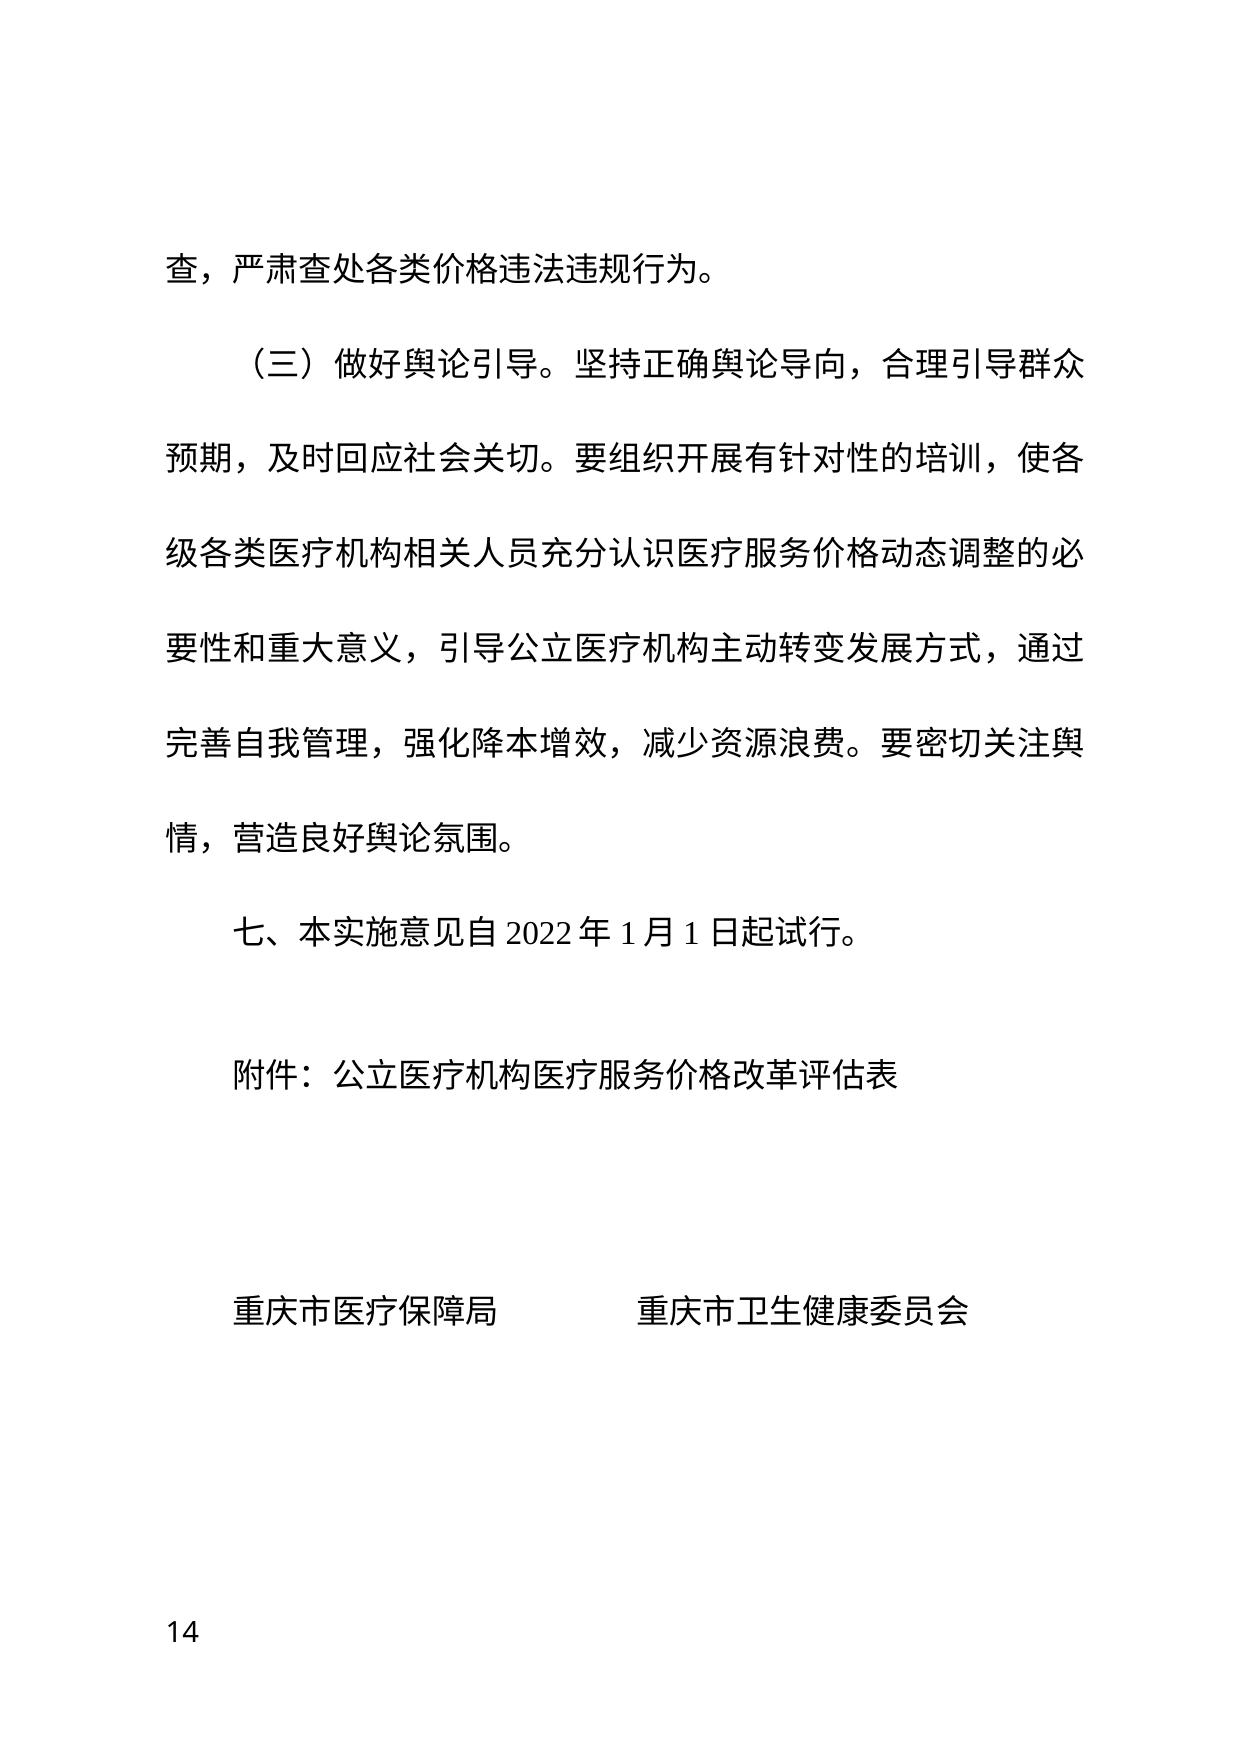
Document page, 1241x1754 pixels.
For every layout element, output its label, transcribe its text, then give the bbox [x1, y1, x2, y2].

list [165, 219, 1087, 314]
text 重庆市医疗保障局 重庆市卫生健康委员会 [165, 1262, 1087, 1357]
text （三）做好舆论引导。坚持正确舆论导向，合理引导群众预期，及时回应社会关切。要组织开展有针对性的培训，使各级各类医疗机构相关人员充分认识医疗服务价格动态调整的必要性和重大意义，引导公立医疗机构主动转变发展方式，通过完善自我管理，强化降本增效，减少资源浪费。要密切关注舆情，营造良好舆论氛围。 [165, 314, 1087, 883]
text 七、本实施意见自2022年 1月1 日起试行。 [165, 883, 1087, 978]
text 附件：公立医疗机构医疗服务价格改革评估表 [165, 1025, 1087, 1120]
